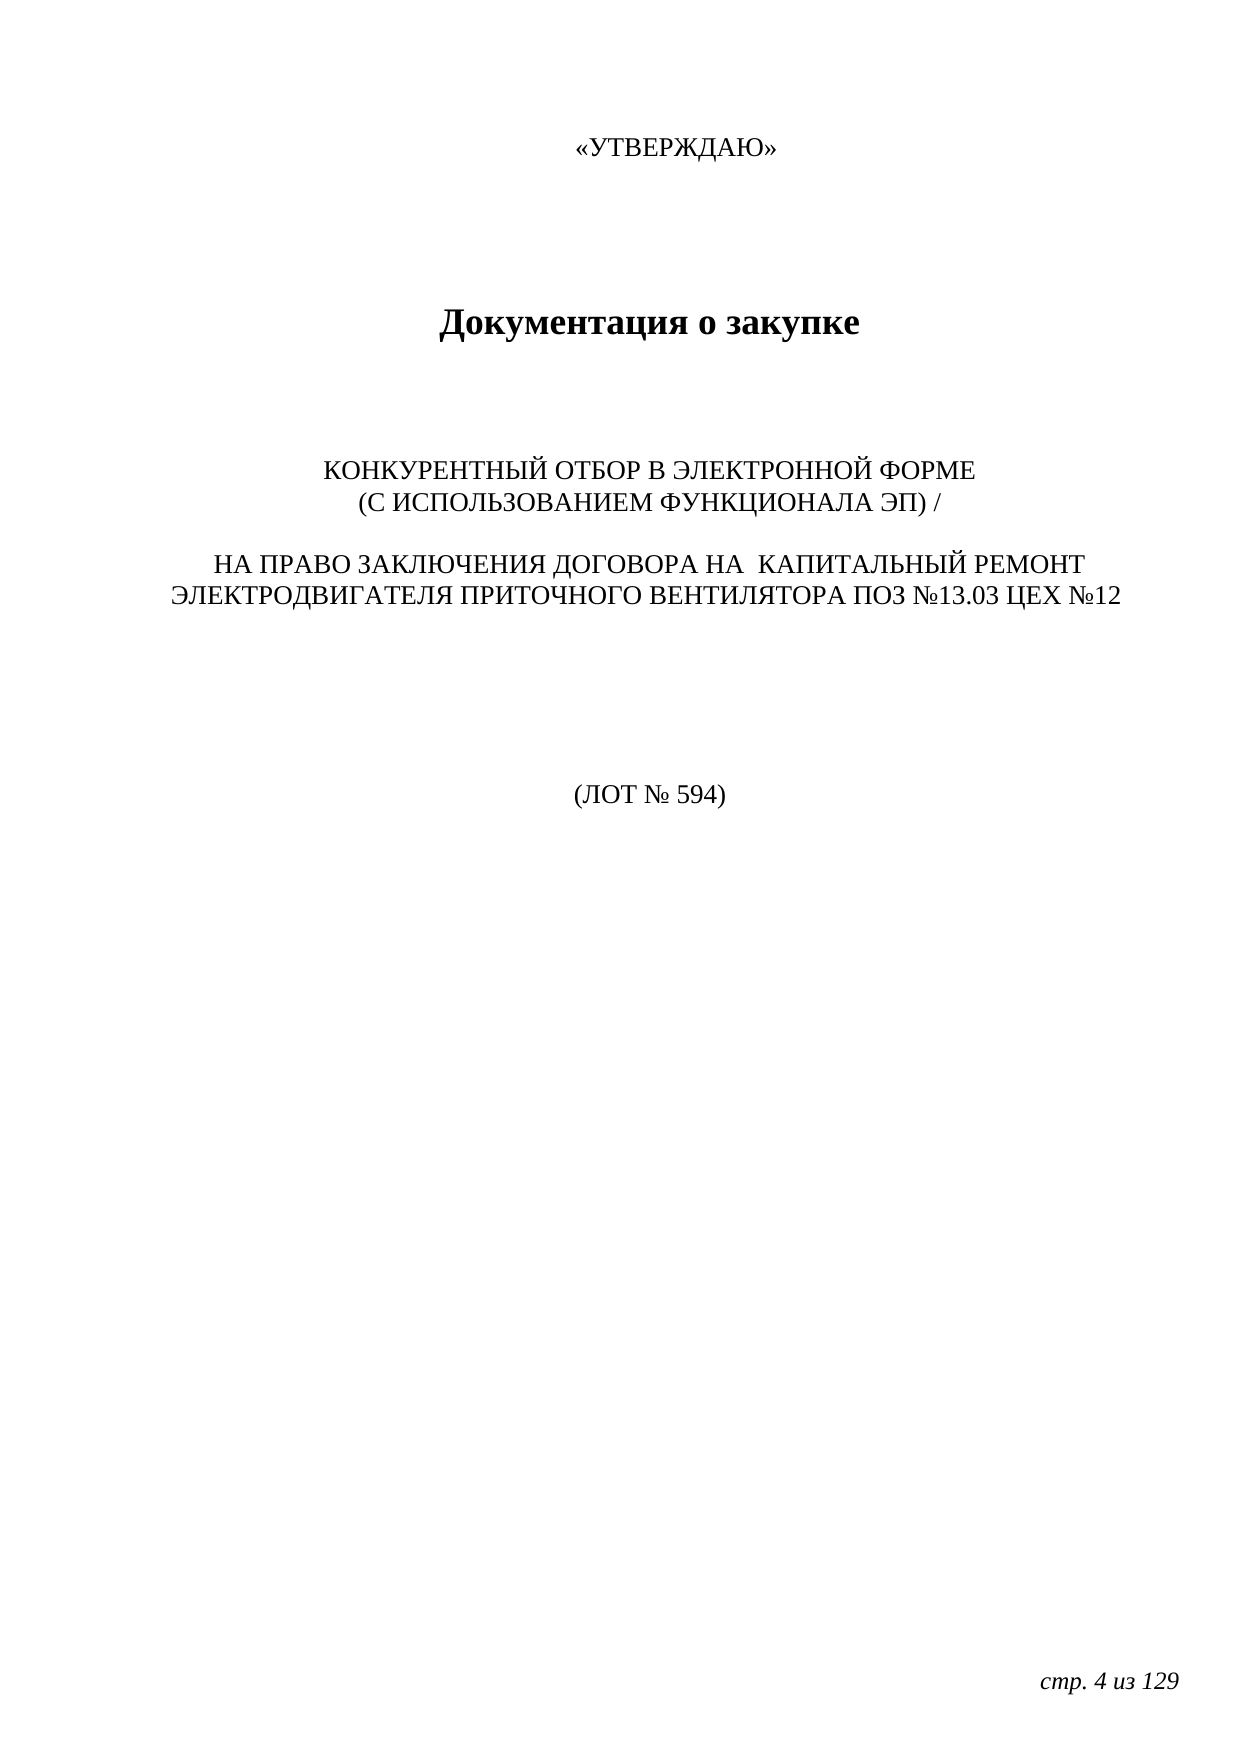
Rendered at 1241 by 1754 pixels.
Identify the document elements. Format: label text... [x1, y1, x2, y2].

text (ЛОТ № 594) [118, 778, 1181, 809]
text Документация о закупке [118, 299, 1181, 342]
text КОНКУРЕНТНЫЙ ОТБОР В ЭЛЕКТРОННОЙ ФОРМЕ (С ИСПОЛЬЗОВАНИЕМ ФУНКЦИОНАЛА ЭП) / НА ПРАВО ЗАКЛЮЧЕНИЯ ДОГОВОРА НА КАПИТАЛЬНЫЙ РЕМОНТ ЭЛЕКТРОДВИГАТЕЛЯ ПРИТОЧНОГО ВЕНТИЛЯТОРА ПОЗ №13.03 ЦЕХ №12 [118, 423, 1181, 766]
text «УТВЕРЖДАЮ» [575, 131, 1181, 162]
